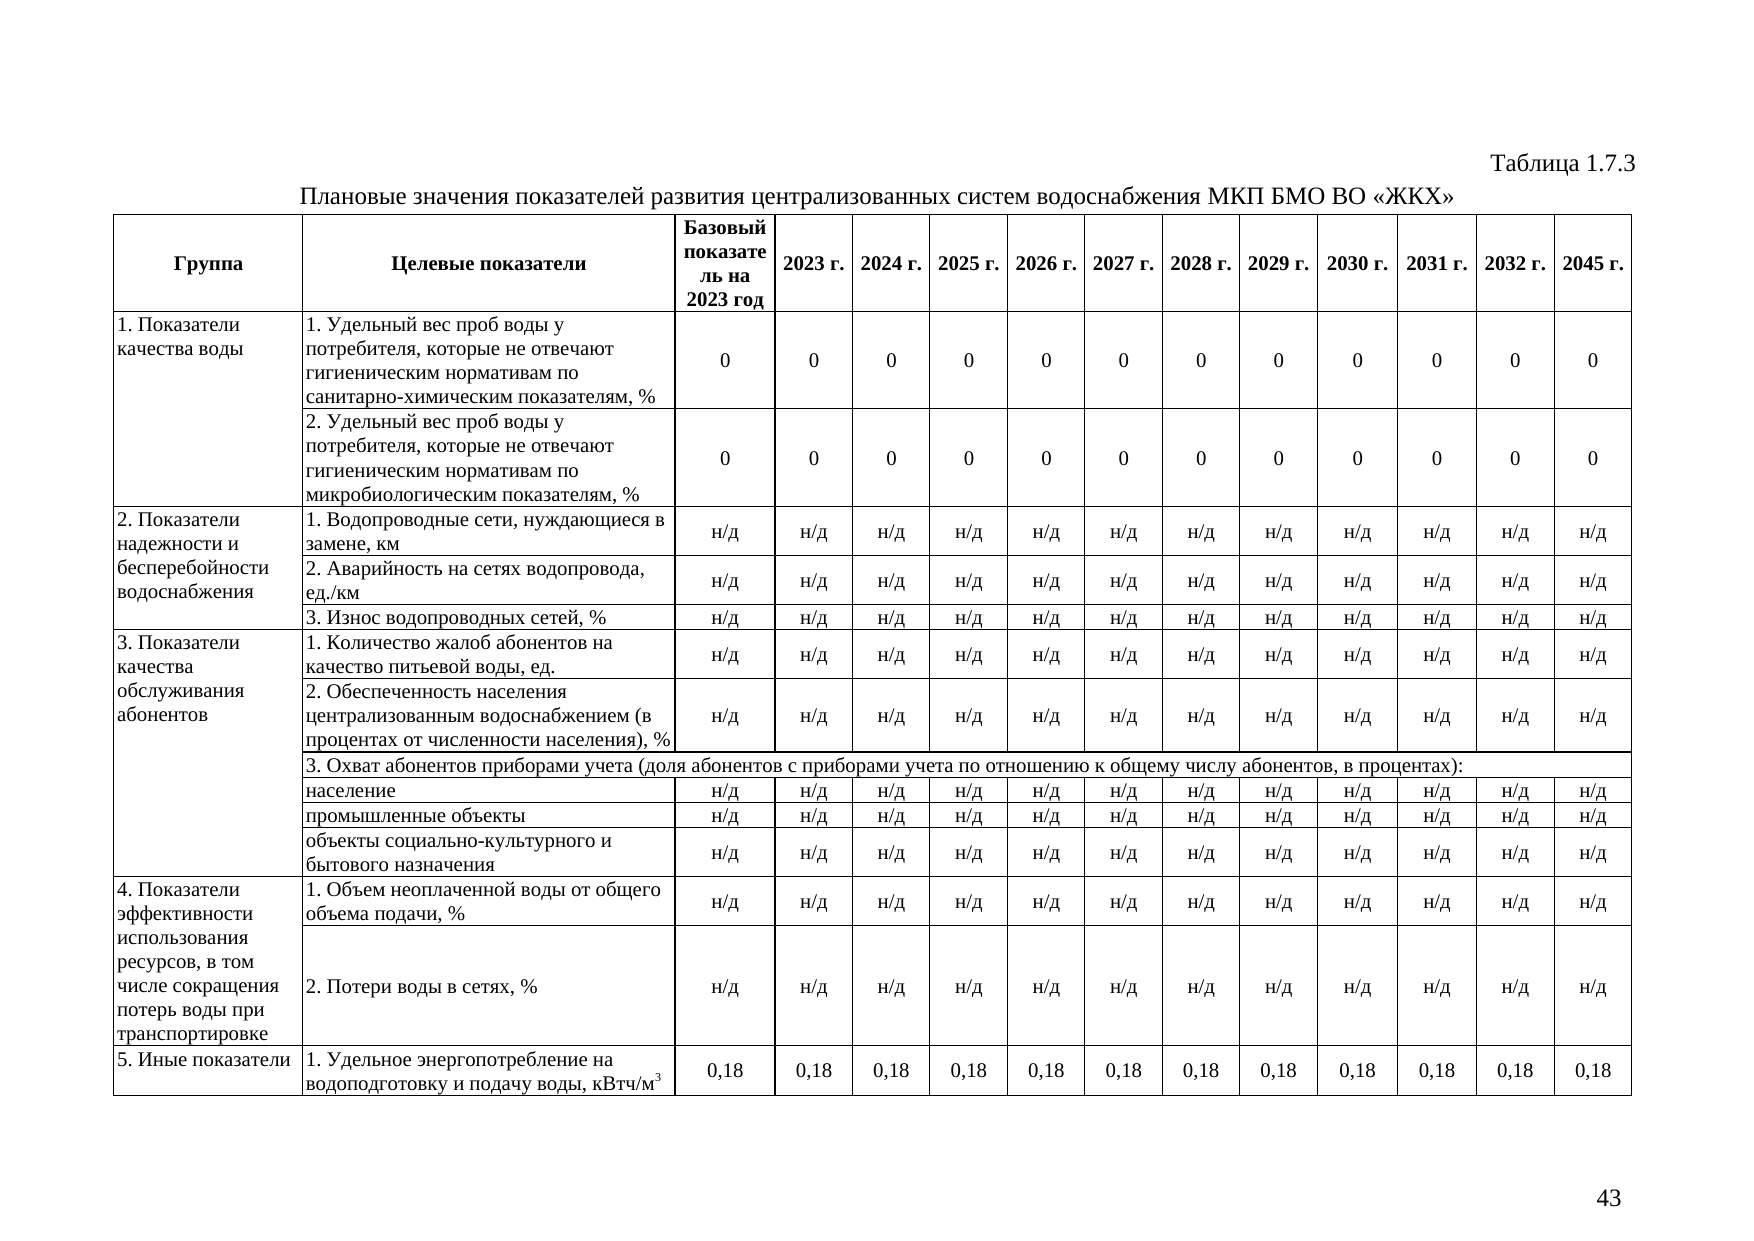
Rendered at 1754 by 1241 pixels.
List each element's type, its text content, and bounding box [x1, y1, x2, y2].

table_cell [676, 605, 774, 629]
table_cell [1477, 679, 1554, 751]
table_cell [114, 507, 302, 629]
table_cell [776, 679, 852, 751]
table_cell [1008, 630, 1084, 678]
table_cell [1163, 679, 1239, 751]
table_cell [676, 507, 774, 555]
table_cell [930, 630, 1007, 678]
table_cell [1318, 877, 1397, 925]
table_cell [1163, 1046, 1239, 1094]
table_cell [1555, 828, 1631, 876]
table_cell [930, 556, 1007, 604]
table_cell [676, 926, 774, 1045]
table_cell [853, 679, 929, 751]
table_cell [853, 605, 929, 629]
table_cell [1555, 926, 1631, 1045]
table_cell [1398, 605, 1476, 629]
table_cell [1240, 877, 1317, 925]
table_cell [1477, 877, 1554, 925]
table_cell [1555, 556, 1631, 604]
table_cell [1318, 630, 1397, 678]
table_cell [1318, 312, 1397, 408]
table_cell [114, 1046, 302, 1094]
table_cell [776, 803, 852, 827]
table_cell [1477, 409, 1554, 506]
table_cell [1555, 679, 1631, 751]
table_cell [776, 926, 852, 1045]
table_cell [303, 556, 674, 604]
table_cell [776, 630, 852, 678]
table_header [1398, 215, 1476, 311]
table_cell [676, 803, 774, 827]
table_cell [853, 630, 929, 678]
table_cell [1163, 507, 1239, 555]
text Таблица 1.7.3 [118, 148, 1636, 176]
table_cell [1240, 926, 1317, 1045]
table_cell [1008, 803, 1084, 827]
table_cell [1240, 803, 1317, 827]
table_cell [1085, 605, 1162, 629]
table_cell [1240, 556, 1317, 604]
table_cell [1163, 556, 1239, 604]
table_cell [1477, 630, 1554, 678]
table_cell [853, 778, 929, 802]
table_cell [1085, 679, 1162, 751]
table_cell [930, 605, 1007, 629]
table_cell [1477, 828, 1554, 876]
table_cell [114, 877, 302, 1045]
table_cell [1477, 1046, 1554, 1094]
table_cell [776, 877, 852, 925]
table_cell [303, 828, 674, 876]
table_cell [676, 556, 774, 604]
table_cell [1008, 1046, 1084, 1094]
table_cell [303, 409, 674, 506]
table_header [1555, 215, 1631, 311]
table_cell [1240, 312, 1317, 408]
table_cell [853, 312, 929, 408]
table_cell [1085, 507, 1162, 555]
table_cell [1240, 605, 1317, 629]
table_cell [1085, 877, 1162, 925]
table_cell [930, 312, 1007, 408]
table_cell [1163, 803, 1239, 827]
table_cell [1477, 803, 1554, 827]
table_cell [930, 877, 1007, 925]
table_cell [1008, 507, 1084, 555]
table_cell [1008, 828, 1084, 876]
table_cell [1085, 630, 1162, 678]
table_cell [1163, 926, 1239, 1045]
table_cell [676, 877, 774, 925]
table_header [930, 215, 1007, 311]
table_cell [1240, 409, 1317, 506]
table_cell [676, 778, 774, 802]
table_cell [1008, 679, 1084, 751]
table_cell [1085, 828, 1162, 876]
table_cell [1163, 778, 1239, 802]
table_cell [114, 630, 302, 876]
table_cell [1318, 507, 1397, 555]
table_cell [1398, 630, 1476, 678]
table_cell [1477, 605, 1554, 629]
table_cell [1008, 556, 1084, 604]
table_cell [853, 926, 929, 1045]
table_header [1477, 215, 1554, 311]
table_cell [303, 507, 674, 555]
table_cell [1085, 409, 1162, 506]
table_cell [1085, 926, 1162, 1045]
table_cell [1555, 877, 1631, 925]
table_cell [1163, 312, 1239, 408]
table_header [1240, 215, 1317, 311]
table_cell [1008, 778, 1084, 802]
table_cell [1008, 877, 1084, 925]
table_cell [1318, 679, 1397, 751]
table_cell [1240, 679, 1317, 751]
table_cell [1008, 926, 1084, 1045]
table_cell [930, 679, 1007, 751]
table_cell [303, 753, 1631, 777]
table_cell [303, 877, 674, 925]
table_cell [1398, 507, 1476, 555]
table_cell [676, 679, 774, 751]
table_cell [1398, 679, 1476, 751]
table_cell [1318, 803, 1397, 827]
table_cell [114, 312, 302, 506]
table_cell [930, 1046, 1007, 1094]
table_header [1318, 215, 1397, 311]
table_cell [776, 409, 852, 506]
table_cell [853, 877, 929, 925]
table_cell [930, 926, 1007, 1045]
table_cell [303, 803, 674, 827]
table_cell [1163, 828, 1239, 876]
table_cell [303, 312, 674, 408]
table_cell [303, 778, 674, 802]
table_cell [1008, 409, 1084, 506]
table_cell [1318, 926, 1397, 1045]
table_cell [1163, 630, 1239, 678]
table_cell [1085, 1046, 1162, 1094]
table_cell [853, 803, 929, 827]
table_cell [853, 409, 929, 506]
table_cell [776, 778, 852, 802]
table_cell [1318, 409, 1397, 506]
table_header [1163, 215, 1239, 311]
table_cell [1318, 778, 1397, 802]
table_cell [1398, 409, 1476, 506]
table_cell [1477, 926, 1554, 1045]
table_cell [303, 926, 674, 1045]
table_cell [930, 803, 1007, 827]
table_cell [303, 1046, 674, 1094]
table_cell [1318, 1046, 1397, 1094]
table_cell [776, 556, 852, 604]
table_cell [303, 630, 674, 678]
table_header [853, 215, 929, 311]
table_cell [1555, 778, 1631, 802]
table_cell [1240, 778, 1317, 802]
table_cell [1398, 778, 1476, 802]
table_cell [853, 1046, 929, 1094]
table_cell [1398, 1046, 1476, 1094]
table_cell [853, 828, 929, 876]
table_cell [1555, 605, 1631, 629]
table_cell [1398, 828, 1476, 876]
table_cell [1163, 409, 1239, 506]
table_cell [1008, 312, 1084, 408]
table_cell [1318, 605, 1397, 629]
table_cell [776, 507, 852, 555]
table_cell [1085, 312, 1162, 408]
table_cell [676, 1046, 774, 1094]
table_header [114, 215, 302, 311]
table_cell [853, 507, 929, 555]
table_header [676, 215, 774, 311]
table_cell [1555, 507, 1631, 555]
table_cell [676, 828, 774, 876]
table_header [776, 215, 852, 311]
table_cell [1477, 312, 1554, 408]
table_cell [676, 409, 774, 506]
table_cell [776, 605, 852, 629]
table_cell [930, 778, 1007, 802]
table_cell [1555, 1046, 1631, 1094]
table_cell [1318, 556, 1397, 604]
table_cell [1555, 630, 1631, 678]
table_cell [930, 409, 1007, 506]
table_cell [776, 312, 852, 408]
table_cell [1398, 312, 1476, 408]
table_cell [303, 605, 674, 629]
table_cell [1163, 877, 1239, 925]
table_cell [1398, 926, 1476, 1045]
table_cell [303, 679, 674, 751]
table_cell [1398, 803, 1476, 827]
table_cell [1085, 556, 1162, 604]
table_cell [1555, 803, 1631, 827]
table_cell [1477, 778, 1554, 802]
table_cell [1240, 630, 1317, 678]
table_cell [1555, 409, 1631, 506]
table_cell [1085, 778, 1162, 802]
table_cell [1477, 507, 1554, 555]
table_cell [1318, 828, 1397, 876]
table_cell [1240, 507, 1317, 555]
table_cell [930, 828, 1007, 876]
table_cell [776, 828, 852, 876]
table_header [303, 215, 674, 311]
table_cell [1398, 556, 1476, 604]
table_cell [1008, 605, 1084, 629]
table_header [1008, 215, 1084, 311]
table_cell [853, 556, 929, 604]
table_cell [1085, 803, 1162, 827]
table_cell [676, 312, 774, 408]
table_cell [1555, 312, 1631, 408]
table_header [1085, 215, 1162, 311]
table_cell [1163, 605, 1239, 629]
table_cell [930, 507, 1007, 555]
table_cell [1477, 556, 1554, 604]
text Плановые значения показателей развития централизованных систем водоснабжения МКП БМО ВО «ЖКХ» [118, 181, 1636, 209]
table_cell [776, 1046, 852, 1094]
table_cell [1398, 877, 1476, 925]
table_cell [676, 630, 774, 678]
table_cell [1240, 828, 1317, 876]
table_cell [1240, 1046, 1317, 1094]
